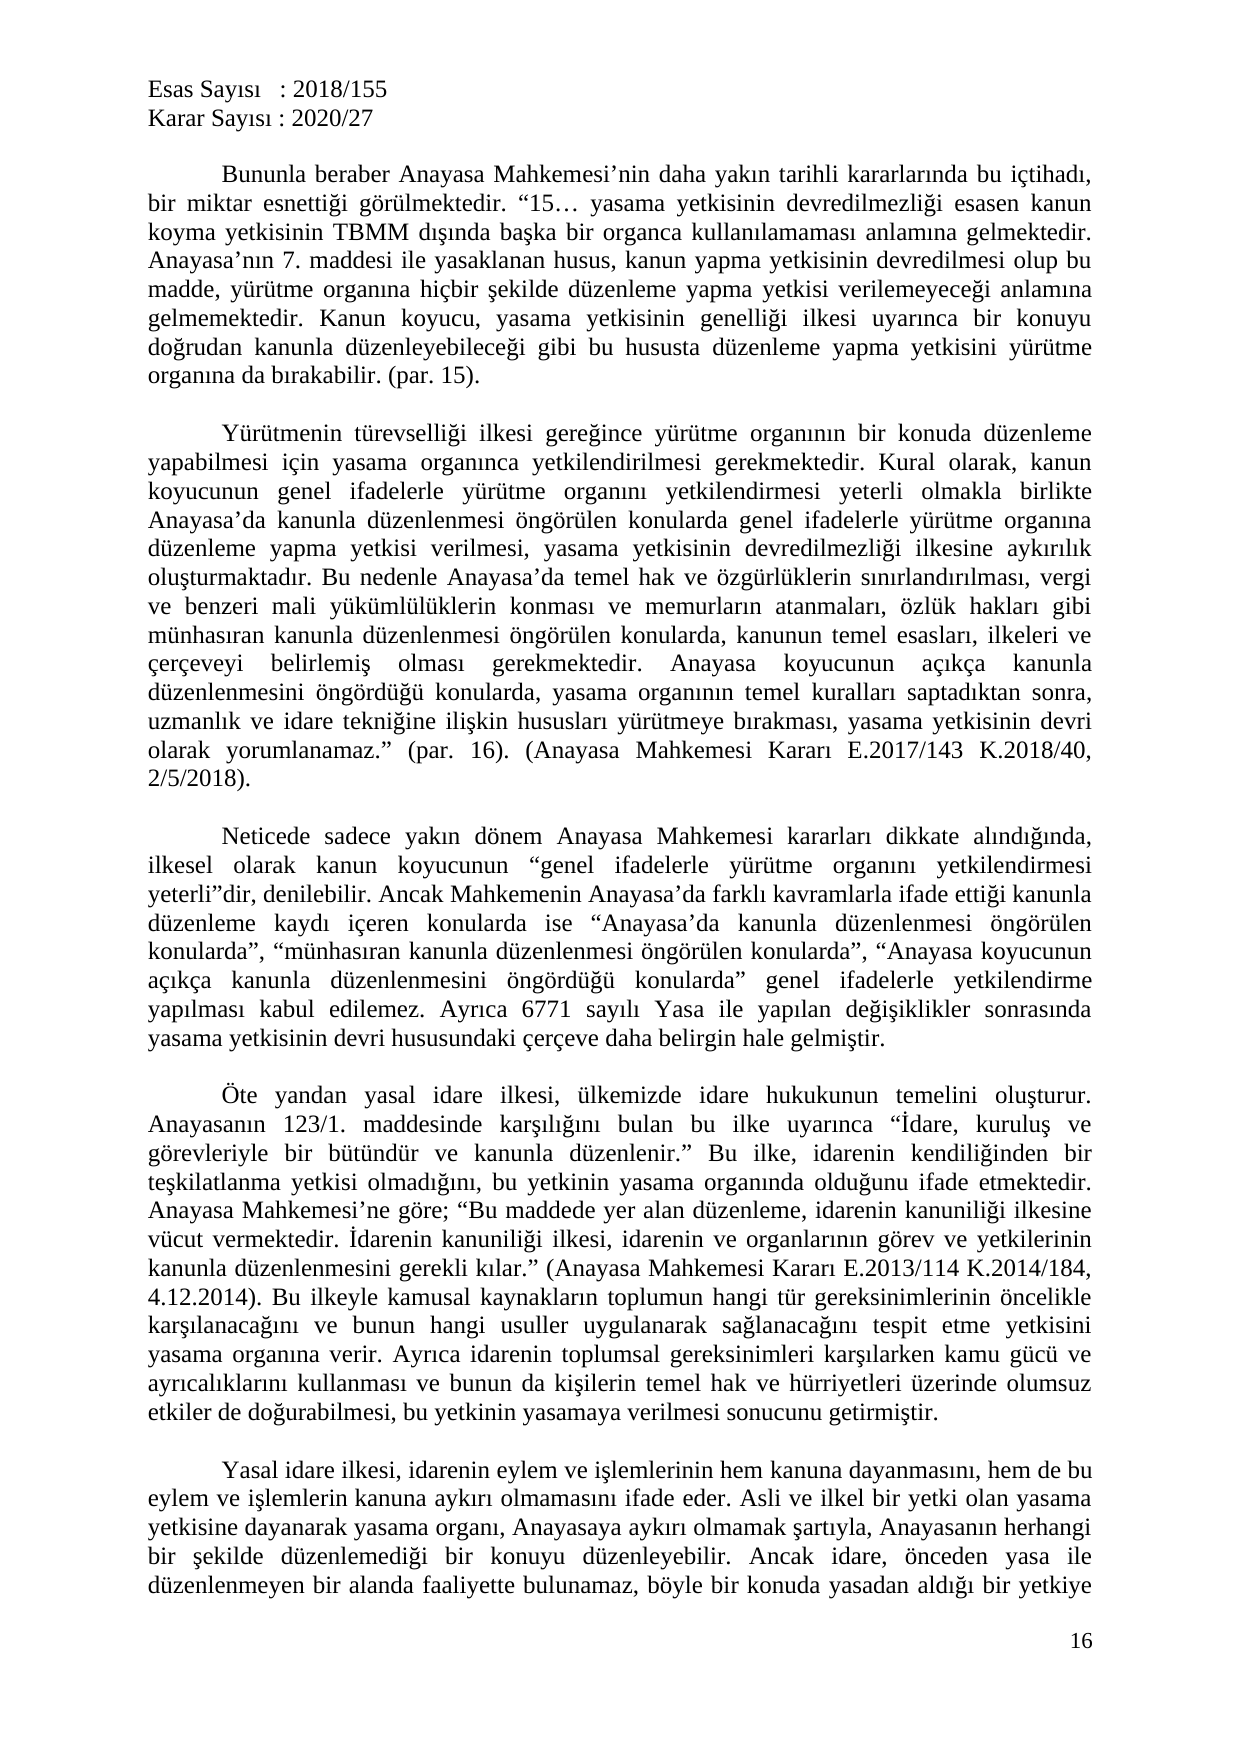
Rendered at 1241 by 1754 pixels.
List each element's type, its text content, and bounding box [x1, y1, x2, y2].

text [148, 1455, 1093, 1598]
text Yürütmenin türevselliği ilkesi gereğince yürütme organının bir konuda düzenleme yapabilmesi için yasama organınca yetkilendirilmesi gerekmektedir. Kural olarak, kanun koyucunun genel ifadelerle yürütme organını yetkilendirmesi yeterli olmakla birlikte Anayasa’da kanunla düzenlenmesi öngörülen konularda genel ifadelerle yürütme organına düzenleme yapma yetkisi verilmesi, yasama yetkisinin devredilmezliği ilkesine aykırılık oluşturmaktadır. Bu nedenle Anayasa’da temel hak ve özgürlüklerin sınırlandırılması, vergi ve benzeri mali yükümlülüklerin konması ve memurların atanmaları, özlük hakları gibi münhasıran kanunla düzenlenmesi öngörülen konularda, kanunun temel esasları, ilkeleri ve çerçeveyi belirlemiş olması gerekmektedir. Anayasa koyucunun açıkça kanunla düzenlenmesini öngördüğü konularda, yasama organının temel kuralları saptadıktan sonra, uzmanlık ve idare tekniğine ilişkin hususları yürütmeye bırakması, yasama yetkisinin devri olarak yorumlanamaz.” (par. 16). (Anayasa Mahkemesi Kararı E.2017/143 K.2018/40, 2/5/2018). [148, 418, 1093, 792]
text Bununla beraber Anayasa Mahkemesi’nin daha yakın tarihli kararlarında bu içtihadı, bir miktar esnettiği görülmektedir. “15… yasama yetkisinin devredilmezliği esasen kanun koyma yetkisinin TBMM dışında başka bir organca kullanılamaması anlamına gelmektedir. Anayasa’nın 7. maddesi ile yasaklanan husus, kanun yapma yetkisinin devredilmesi olup bu madde, yürütme organına hiçbir şekilde düzenleme yapma yetkisi verilemeyeceği anlamına gelmemektedir. Kanun koyucu, yasama yetkisinin genelliği ilkesi uyarınca bir konuyu doğrudan kanunla düzenleyebileceği gibi bu hususta düzenleme yapma yetkisini yürütme organına da bırakabilir. (par. 15). [148, 159, 1093, 389]
text Öte yandan yasal idare ilkesi, ülkemizde idare hukukunun temelini oluşturur. Anayasanın 123/1. maddesinde karşılığını bulan bu ilke uyarınca “İdare, kuruluş ve görevleriyle bir bütündür ve kanunla düzenlenir.” Bu ilke, idarenin kendiliğinden bir teşkilatlanma yetkisi olmadığını, bu yetkinin yasama organında olduğunu ifade etmektedir. Anayasa Mahkemesi’ne göre; “Bu maddede yer alan düzenleme, idarenin kanuniliği ilkesine vücut vermektedir. İdarenin kanuniliği ilkesi, idarenin ve organlarının görev ve yetkilerinin kanunla düzenlenmesini gerekli kılar.” (Anayasa Mahkemesi Kararı E.2013/114 K.2014/184, 4.12.2014). Bu ilkeyle kamusal kaynakların toplumun hangi tür gereksinimlerinin öncelikle karşılanacağını ve bunun hangi usuller uygulanarak sağlanacağını tespit etme yetkisini yasama organına verir. Ayrıca idarenin toplumsal gereksinimleri karşılarken kamu gücü ve ayrıcalıklarını kullanması ve bunun da kişilerin temel hak ve hürriyetleri üzerinde olumsuz etkiler de doğurabilmesi, bu yetkinin yasamaya verilmesi sonucunu getirmiştir. [148, 1081, 1093, 1426]
text Neticede sadece yakın dönem Anayasa Mahkemesi kararları dikkate alındığında, ilkesel olarak kanun koyucunun “genel ifadelerle yürütme organını yetkilendirmesi yeterli”dir, denilebilir. Ancak Mahkemenin Anayasa’da farklı kavramlarla ifade ettiği kanunla düzenleme kaydı içeren konularda ise “Anayasa’da kanunla düzenlenmesi öngörülen konularda”, “münhasıran kanunla düzenlenmesi öngörülen konularda”, “Anayasa koyucunun açıkça kanunla düzenlenmesini öngördüğü konularda” genel ifadelerle yetkilendirme yapılması kabul edilemez. Ayrıca 6771 sayılı Yasa ile yapılan değişiklikler sonrasında yasama yetkisinin devri hususundaki çerçeve daha belirgin hale gelmiştir. [148, 821, 1093, 1051]
